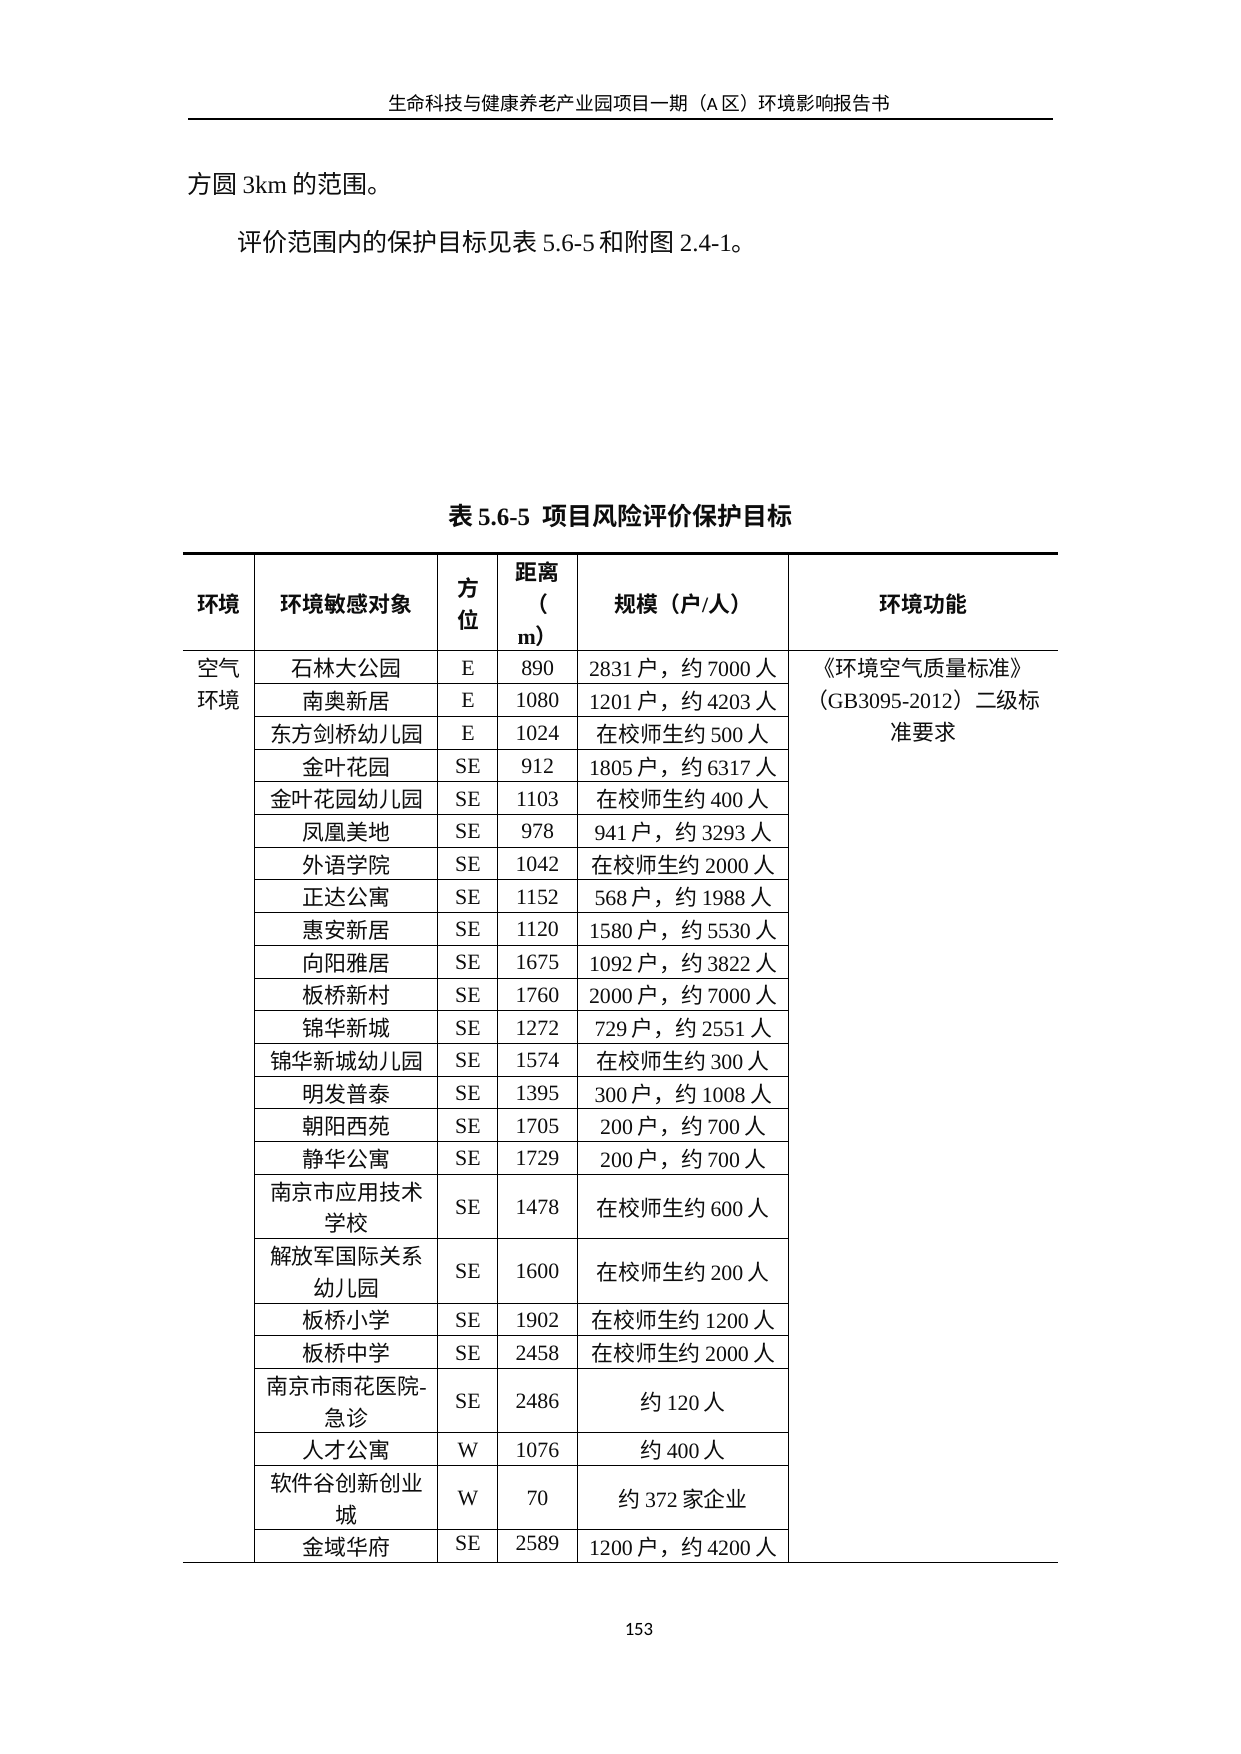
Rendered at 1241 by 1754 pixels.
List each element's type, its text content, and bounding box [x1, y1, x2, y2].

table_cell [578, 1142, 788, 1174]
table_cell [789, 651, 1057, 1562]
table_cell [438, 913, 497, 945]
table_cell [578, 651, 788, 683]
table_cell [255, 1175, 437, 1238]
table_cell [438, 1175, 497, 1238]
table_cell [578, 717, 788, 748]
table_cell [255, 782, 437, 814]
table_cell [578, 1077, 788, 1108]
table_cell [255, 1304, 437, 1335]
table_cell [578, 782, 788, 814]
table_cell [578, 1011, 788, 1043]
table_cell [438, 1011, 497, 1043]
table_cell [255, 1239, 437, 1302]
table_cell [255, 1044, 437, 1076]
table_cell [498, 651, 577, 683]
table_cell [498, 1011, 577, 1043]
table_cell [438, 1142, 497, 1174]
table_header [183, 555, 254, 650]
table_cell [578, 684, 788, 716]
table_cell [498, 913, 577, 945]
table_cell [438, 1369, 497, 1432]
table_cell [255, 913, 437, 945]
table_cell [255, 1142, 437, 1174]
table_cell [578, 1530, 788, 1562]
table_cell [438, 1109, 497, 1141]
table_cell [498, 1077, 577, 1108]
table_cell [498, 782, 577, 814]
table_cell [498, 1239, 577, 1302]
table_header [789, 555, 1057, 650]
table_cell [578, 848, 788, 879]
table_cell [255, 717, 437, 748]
text 评价范围内的保护目标见表5.6-5和附图2.4-1。 [187, 220, 1053, 260]
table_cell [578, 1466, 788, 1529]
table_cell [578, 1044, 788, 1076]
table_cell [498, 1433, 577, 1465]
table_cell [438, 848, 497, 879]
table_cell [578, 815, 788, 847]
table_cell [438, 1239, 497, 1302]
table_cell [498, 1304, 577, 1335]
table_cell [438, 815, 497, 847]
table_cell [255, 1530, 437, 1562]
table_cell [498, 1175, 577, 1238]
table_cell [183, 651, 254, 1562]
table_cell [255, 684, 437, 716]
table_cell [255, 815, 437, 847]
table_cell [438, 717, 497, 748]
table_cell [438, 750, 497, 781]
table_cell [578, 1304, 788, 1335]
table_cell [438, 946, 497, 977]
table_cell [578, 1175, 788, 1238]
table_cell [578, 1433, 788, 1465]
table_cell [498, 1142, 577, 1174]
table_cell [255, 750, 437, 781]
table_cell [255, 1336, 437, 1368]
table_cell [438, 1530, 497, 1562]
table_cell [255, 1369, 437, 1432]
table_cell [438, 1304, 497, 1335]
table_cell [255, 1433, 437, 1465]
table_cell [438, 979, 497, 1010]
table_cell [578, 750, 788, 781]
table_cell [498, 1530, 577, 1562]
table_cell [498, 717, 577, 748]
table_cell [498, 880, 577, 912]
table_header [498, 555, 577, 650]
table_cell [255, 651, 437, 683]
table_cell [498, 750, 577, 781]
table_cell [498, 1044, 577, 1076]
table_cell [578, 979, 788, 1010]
text 表5.6-5 项目风险评价保护目标 [187, 494, 1053, 534]
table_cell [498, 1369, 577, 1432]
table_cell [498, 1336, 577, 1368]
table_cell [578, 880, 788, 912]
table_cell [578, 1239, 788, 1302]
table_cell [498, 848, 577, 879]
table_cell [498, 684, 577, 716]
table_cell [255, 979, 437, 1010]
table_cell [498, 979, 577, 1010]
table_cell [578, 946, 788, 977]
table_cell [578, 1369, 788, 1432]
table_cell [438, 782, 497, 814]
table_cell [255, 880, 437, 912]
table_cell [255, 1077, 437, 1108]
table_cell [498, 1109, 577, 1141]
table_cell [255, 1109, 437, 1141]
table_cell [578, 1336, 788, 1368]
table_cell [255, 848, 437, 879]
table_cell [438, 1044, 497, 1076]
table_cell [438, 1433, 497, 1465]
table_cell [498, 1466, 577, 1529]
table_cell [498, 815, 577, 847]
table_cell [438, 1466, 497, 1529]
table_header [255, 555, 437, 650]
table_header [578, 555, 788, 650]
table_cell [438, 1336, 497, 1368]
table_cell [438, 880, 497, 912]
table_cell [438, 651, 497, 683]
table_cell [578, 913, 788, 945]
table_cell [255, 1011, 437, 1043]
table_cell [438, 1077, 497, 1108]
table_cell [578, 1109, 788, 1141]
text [187, 163, 1053, 202]
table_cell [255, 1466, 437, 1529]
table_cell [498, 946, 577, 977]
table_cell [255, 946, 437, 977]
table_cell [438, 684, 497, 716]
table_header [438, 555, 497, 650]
